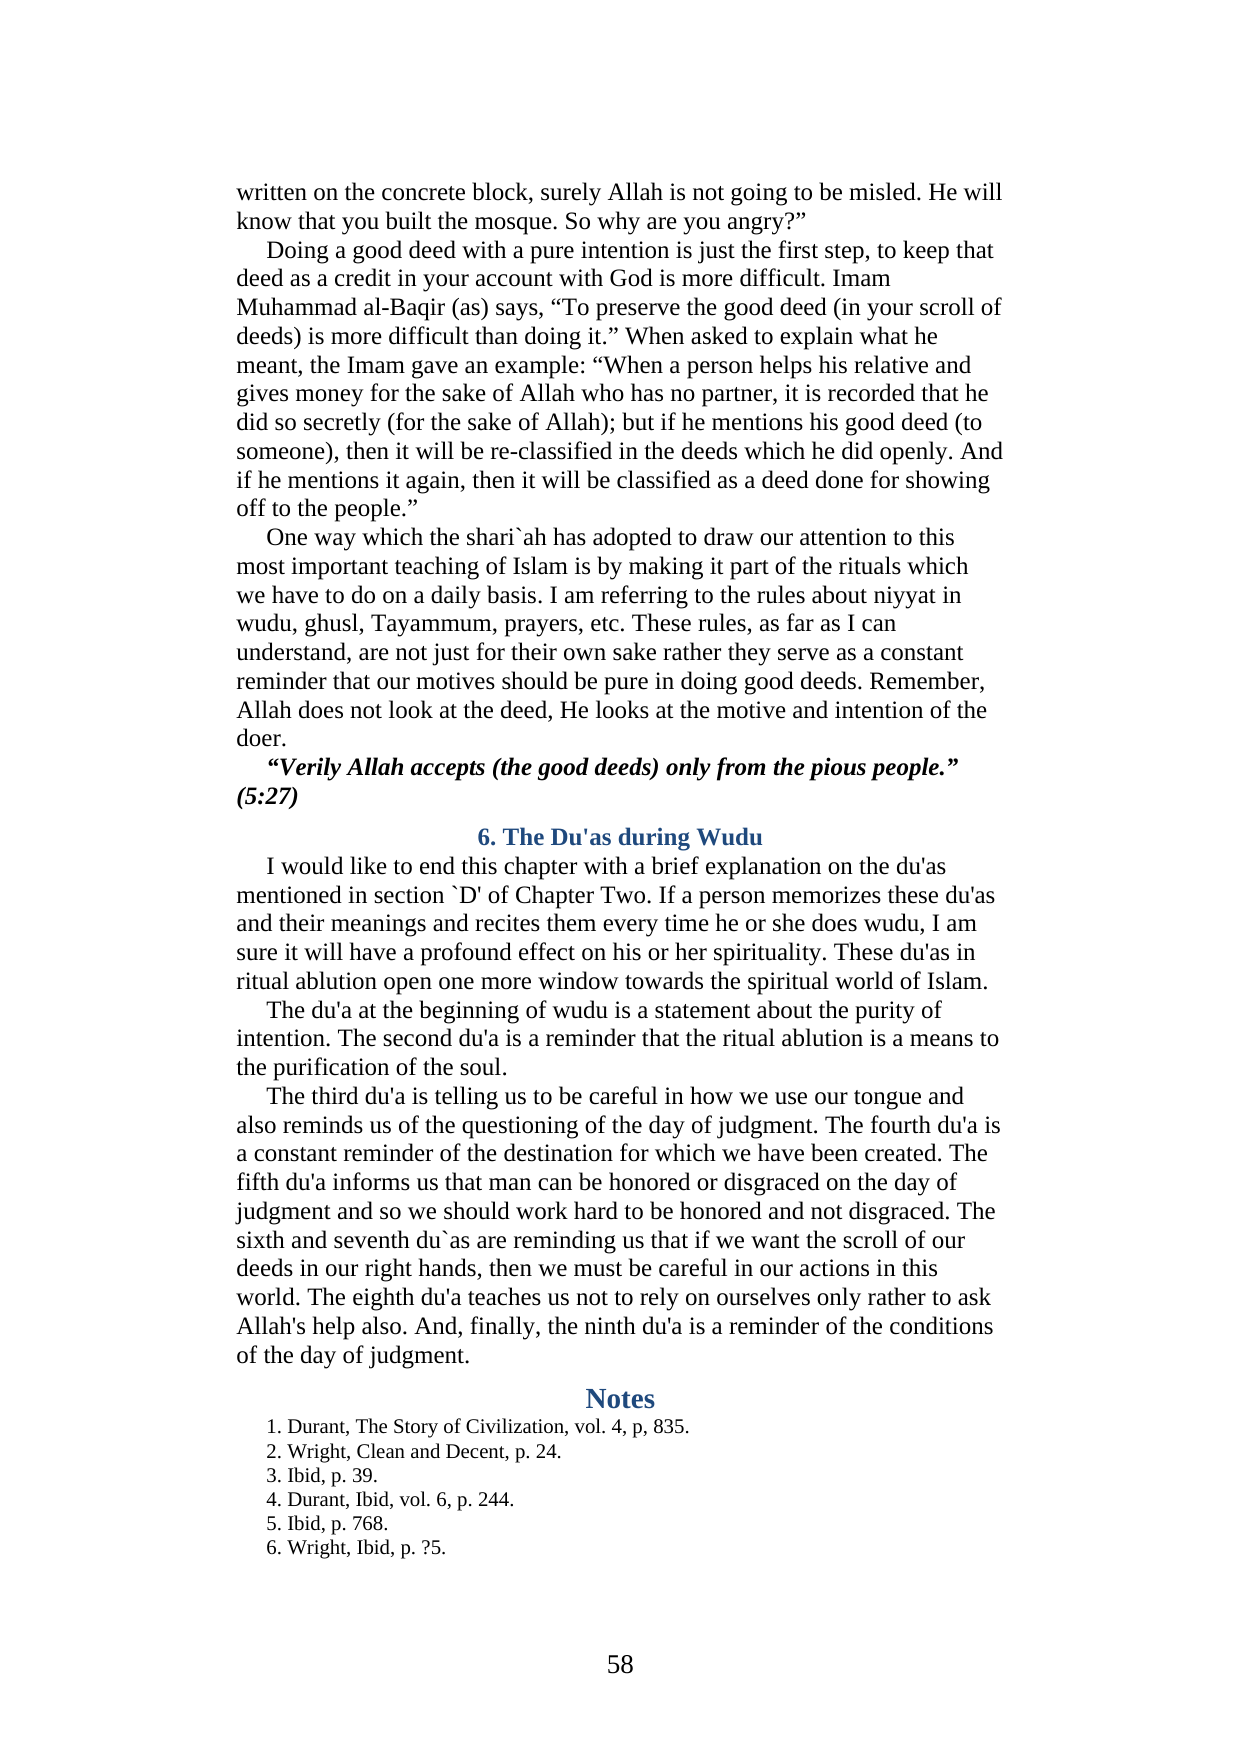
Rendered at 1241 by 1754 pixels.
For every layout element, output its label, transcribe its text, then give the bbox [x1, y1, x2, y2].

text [236, 177, 1004, 235]
text 5. Ibid, p. 768. [236, 1511, 1004, 1535]
subtitle 6. The Du'as during Wudu [236, 822, 1004, 851]
text “Verily Allah accepts (the good deeds) only from the pious people.” (5:27) [236, 752, 1004, 810]
text 4. Durant, Ibid, vol. 6, p. 244. [236, 1487, 1004, 1511]
text The third du'a is telling us to be careful in how we use our tongue and also reminds us of the questioning of the day of judgment. The fourth du'a is a constant reminder of the destination for which we have been created. The fifth du'a informs us that man can be honored or dis­graced on the day of judgment and so we should work hard to be honored and not disgraced. The sixth and seventh du`as are reminding us that if we want the scroll of our deeds in our right hands, then we must be careful in our actions in this world. The eighth du'a teaches us not to rely on ourselves only rather to ask Allah's help also. And, finally, the ninth du'a is a reminder of the conditions of the day of judgment. [236, 1081, 1004, 1368]
text Doing a good deed with a pure intention is just the first step, to keep that deed as a credit in your account with God is more difficult. Imam Muhammad al-Baqir (as) says, “To preserve the good deed (in your scroll of deeds) is more difficult than doing it.” When asked to explain what he meant, the Imam gave an example: “When a person helps his relative and gives money for the sake of Allah who has no partner, it is recorded that he did so secretly (for the sake of Allah); but if he mentions his good deed (to someone), then it will be re-classified in the deeds which he did openly. And if he mentions it again, then it will be classified as a deed done for showing off to the people.” [236, 235, 1004, 522]
text 2. Wright, Clean and Decent, p. 24. [236, 1438, 1004, 1463]
text 3. Ibid, p. 39. [236, 1463, 1004, 1487]
text I would like to end this chapter with a brief explana­tion on the du'as mentioned in section `D' of Chapter Two. If a person memorizes these du'as and their mean­ings and recites them every time he or she does wudu, I am sure it will have a profound effect on his or her spirituality. These du'as in ritual ablution open one more window towards the spiritual world of Islam. [236, 851, 1004, 995]
text 1. Durant, The Story of Civilization, vol. 4, p, 835. [236, 1414, 1004, 1438]
text 6. Wright, Ibid, p. ?5. [236, 1535, 1004, 1559]
subtitle Notes [236, 1381, 1004, 1414]
text The du'a at the beginning of wudu is a statement about the purity of intention. The second du'a is a reminder that the ritual ablution is a means to the purification of the soul. [236, 995, 1004, 1081]
text One way which the shari`ah has adopted to draw our attention to this most important teaching of Islam is by making it part of the rituals which we have to do on a daily basis. I am referring to the rules about niyyat in wudu, ghusl, Tayammum, prayers, etc. These rules, as far as I can understand, are not just for their own sake rather they serve as a constant reminder that our motives should be pure in doing good deeds. Remember, Allah does not look at the deed, He looks at the motive and intention of the doer. [236, 522, 1004, 752]
